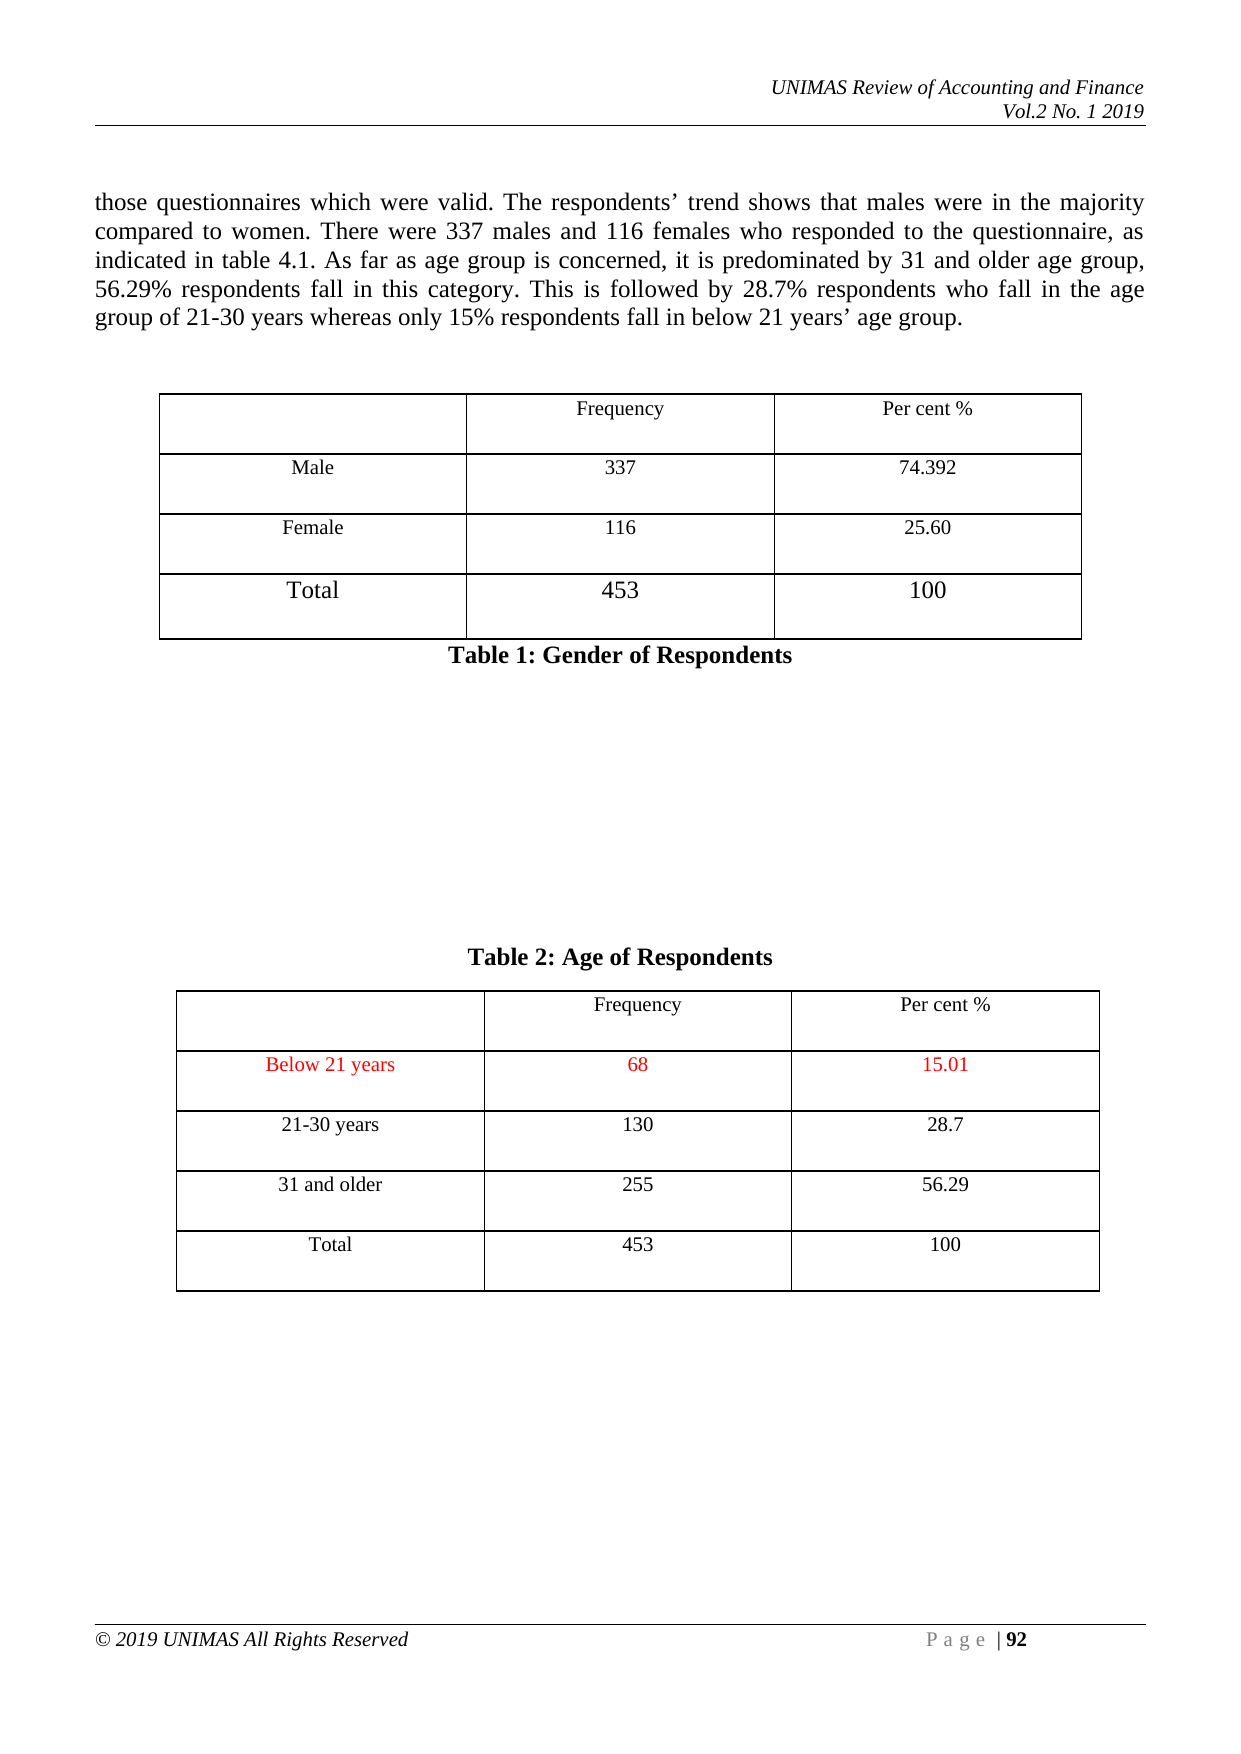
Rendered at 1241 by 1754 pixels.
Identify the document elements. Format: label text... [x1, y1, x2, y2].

table_cell 453 [467, 575, 774, 638]
table_cell 68 [485, 1052, 791, 1110]
table_header [177, 992, 484, 1050]
table_cell 74.392 [775, 455, 1081, 513]
table_cell 453 [485, 1232, 791, 1289]
table_cell 100 [775, 575, 1081, 638]
table_cell Female [160, 515, 466, 573]
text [94, 187, 1146, 331]
table_cell 25.60 [775, 515, 1081, 573]
text Table 1: Gender of Respondents [94, 640, 1146, 668]
table_cell 100 [792, 1232, 1099, 1289]
table_cell Total [160, 575, 466, 638]
table_cell 255 [485, 1172, 791, 1229]
table_header Frequency [485, 992, 791, 1050]
table_cell 15.01 [792, 1052, 1099, 1110]
table_cell 31 and older [177, 1172, 484, 1229]
table_header [160, 395, 466, 453]
table_cell Total [177, 1232, 484, 1289]
table_cell 56.29 [792, 1172, 1099, 1229]
table_cell 28.7 [792, 1112, 1099, 1170]
table_header Frequency [467, 395, 774, 453]
table_cell 116 [467, 515, 774, 573]
table_cell Male [160, 455, 466, 513]
table_header Per cent % [792, 992, 1099, 1050]
table_cell 337 [467, 455, 774, 513]
table_cell 130 [485, 1112, 791, 1170]
table_cell Below 21 years [177, 1052, 484, 1110]
table_cell 21-30 years [177, 1112, 484, 1170]
table_header Per cent % [775, 395, 1081, 453]
text Table 2: Age of Respondents [94, 942, 1146, 971]
